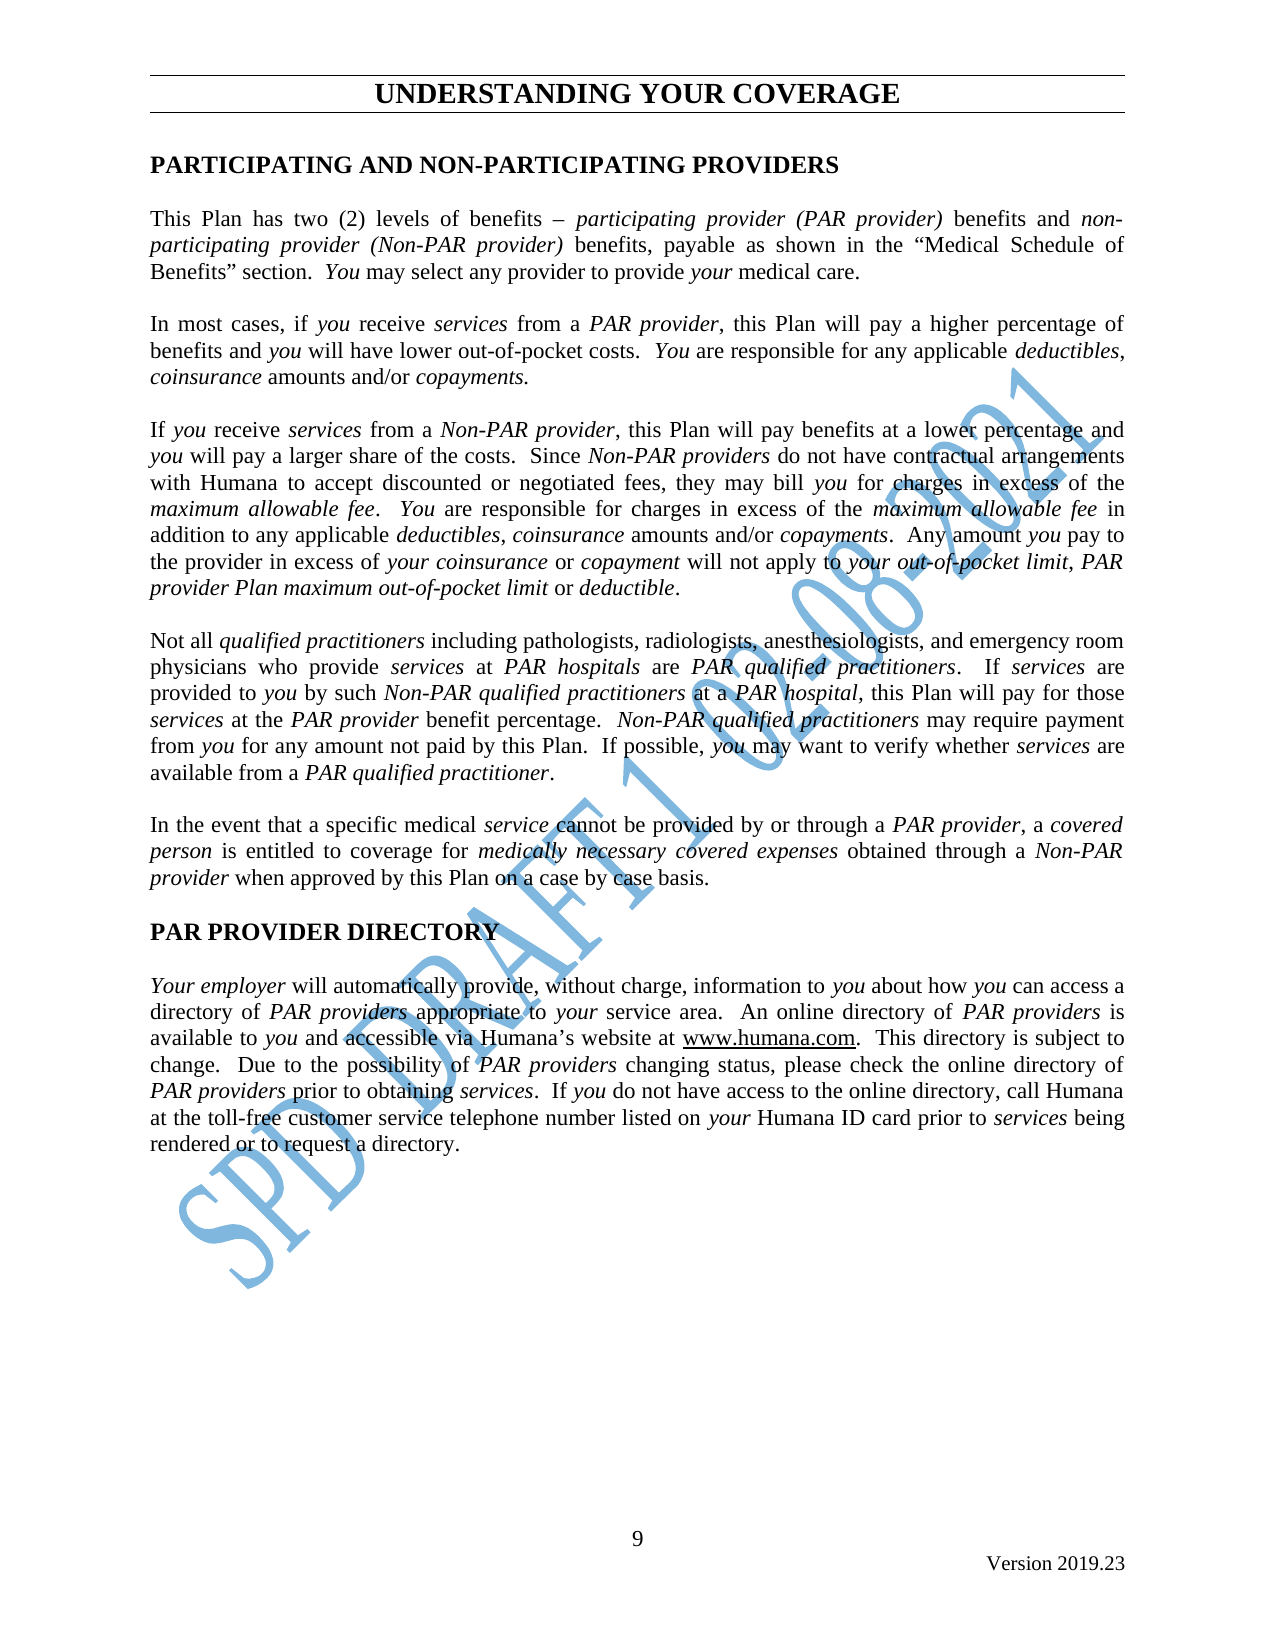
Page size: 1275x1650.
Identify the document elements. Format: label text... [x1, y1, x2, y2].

text This Plan has two (2) levels of benefits – participating provider (PAR provider) benefits and non-participating provider (Non-PAR provider) benefits, payable as shown in the “Medical Schedule of Benefits” section. You may select any provider to provide your medical care. [150, 205, 1125, 284]
text If you receive services from a Non-PAR provider, this Plan will pay benefits at a lower percentage and you will pay a larger share of the costs. Since Non-PAR providers do not have contractual arrangements with Humana to accept discounted or negotiated fees, they may bill you for charges in excess of the maximum allowable fee. You are responsible for charges in excess of the maximum allowable fee in addition to any applicable deductibles, coinsurance amounts and/or copayments. Any amount you pay to the provider in excess of your coinsurance or copayment will not apply to your out-of-pocket limit, PAR provider Plan maximum out-of-pocket limit or deductible. [150, 416, 1125, 600]
text Your employer will automatically provide, without charge, information to you about how you can access a directory of PAR providers appropriate to your service area. An online directory of PAR providers is available to you and accessible via Humana’s website at www.humana.com. This directory is subject to change. Due to the possibility of PAR providers changing status, please check the online directory of PAR providers prior to obtaining services. If you do not have access to the online directory, call Humana at the toll-free customer service telephone number listed on your Humana ID card prior to services being rendered or to request a directory. [150, 972, 1125, 1156]
text PAR PROVIDER DIRECTORY [150, 917, 1125, 945]
text In the event that a specific medical service cannot be provided by or through a PAR provider, a covered person is entitled to coverage for medically necessary covered expenses obtained through a Non-PAR provider when approved by this Plan on a case by case basis. [150, 811, 1125, 890]
text In most cases, if you receive services from a PAR provider, this Plan will pay a higher percentage of benefits and you will have lower out-of-pocket costs. You are responsible for any applicable deductibles, coinsurance amounts and/or copayments. [150, 311, 1125, 389]
text PARTICIPATING AND NON-PARTICIPATING PROVIDERS [150, 150, 1125, 179]
text Not all qualified practitioners including pathologists, radiologists, anesthesiologists, and emergency room physicians who provide services at PAR hospitals are PAR qualified practitioners. If services are provided to you by such Non-PAR qualified practitioners at a PAR hospital, this Plan will pay for those services at the PAR provider benefit percentage. Non-PAR qualified practitioners may require payment from you for any amount not paid by this Plan. If possible, you may want to verify whether services are available from a PAR qualified practitioner. [150, 627, 1125, 785]
